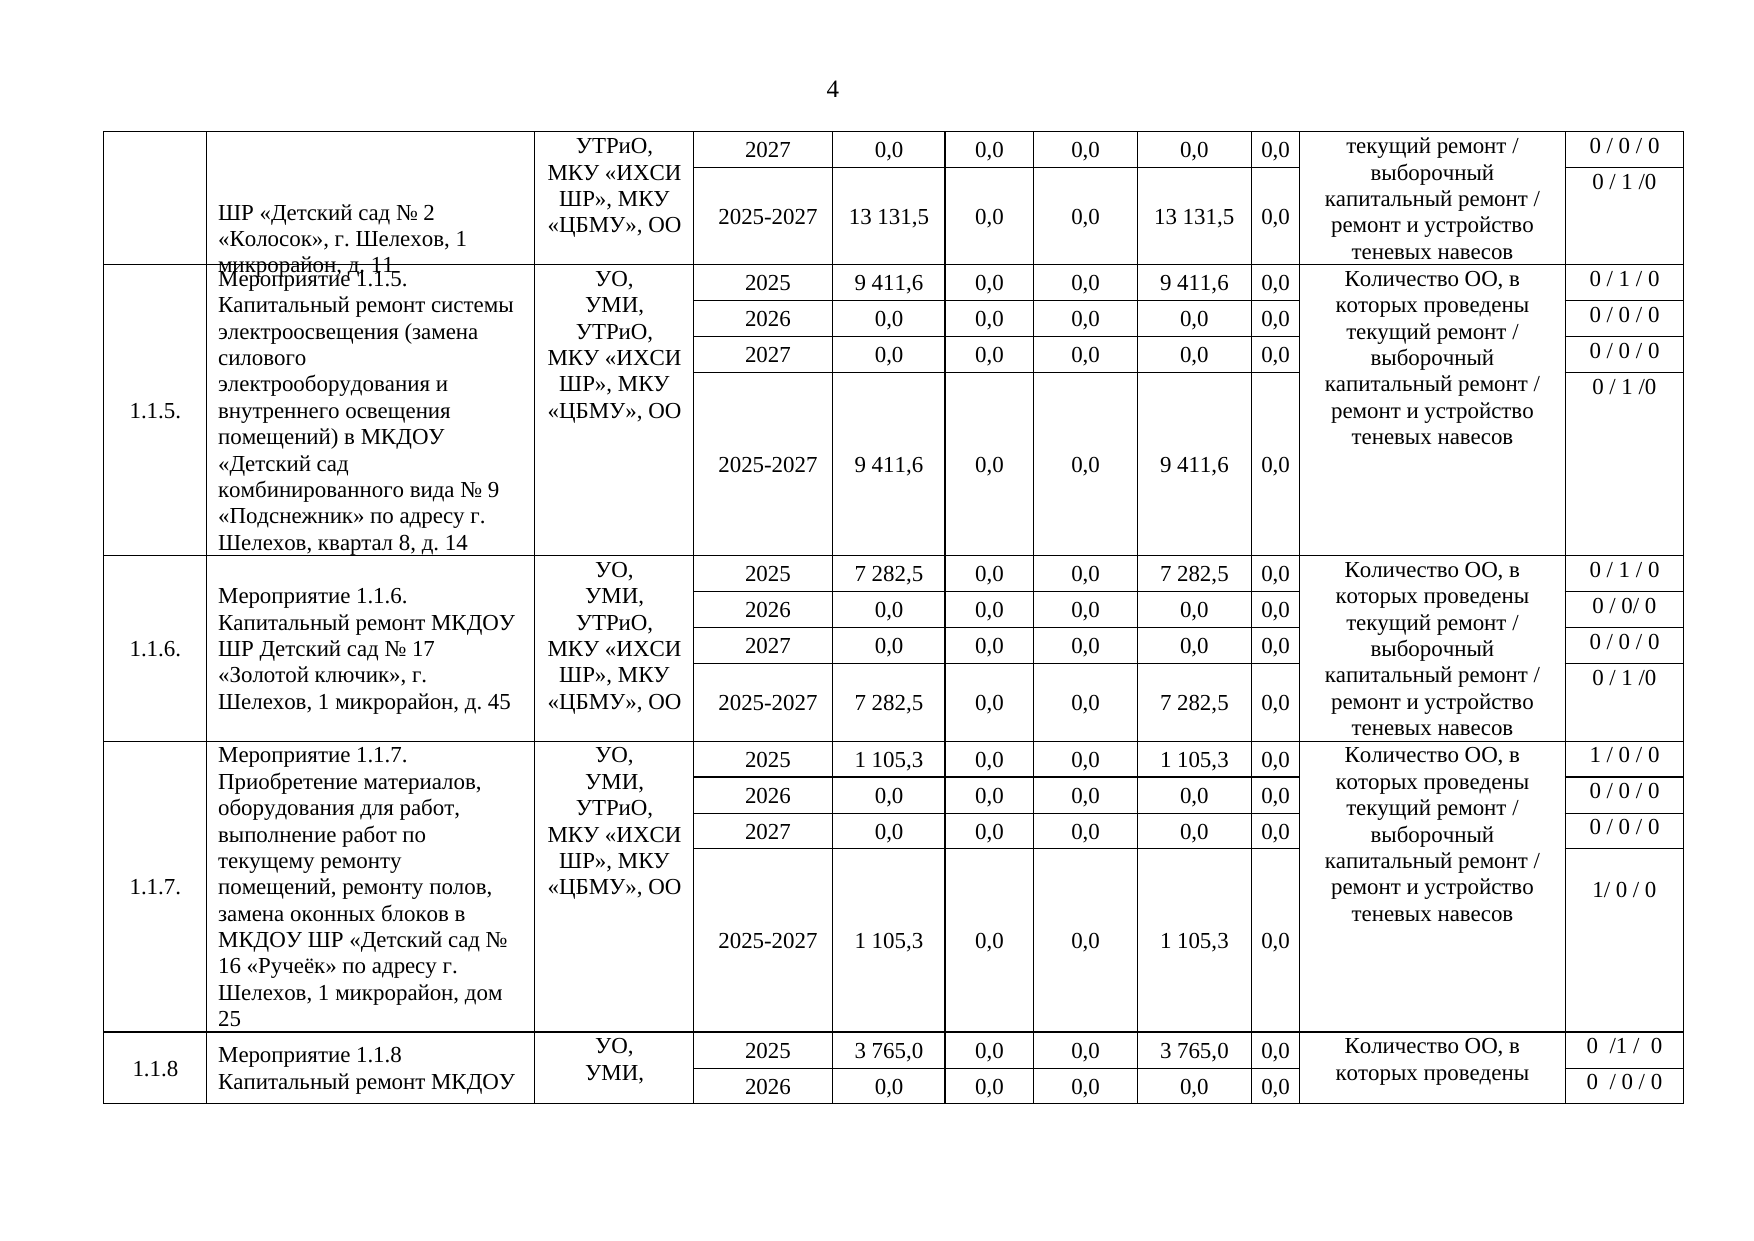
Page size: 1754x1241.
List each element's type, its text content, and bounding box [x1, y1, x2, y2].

table_cell 0,0 [1252, 742, 1299, 776]
table_cell 2025-2027 [694, 849, 832, 1031]
table_cell 0,0 [1034, 168, 1137, 264]
table_cell 2027 [694, 814, 832, 848]
table_cell Мероприятие 1.1.8 Капитальный ремонт МКДОУ ШР Детский сад комбинированного вида № 6 «Аленький цветочек», по адресу г. Шелехов, квартал 2 дом 28 [207, 1033, 534, 1103]
table_cell 0,0 [1252, 301, 1299, 336]
table_cell 2027 [694, 337, 832, 372]
table_cell 1.1.6. [104, 556, 206, 741]
table_cell 0 / 0 / 0 [1566, 132, 1683, 167]
table_cell 2026 [694, 778, 832, 812]
table_cell 9 411,6 [1138, 265, 1251, 300]
table_cell УО, УМИ, УТРиО, МКУ «ИХСИ ШР», МКУ «ЦБМУ», ОО [535, 556, 693, 741]
table_cell 1 / 0 / 0 [1566, 742, 1683, 776]
table_cell Количество ОО, в которых проведены текущий ремонт / выборочный капитальный ремонт / ремонт и устройство теневых навесов [1300, 556, 1565, 741]
table_cell 0,0 [946, 265, 1033, 300]
table_cell 0,0 [1252, 556, 1299, 591]
table_cell 0,0 [1252, 132, 1299, 167]
table_cell 0,0 [946, 628, 1033, 663]
table_cell 0,0 [1138, 1069, 1251, 1103]
table_cell 0,0 [1034, 664, 1137, 741]
table_cell 0 / 0 / 0 [1566, 628, 1683, 663]
table_cell 0,0 [946, 132, 1033, 167]
table_cell 2025-2027 [694, 664, 832, 741]
table_cell 0,0 [833, 1069, 944, 1103]
table_cell 0,0 [1252, 664, 1299, 741]
table_cell 0,0 [833, 337, 944, 372]
table_cell 1.1.5. [104, 265, 206, 555]
table_cell Количество ОО, в которых проведены текущий ремонт / выборочный капитальный ремонт / ремонт и устройство теневых навесов [1300, 742, 1565, 1031]
table_cell 0,0 [1034, 849, 1137, 1031]
table_cell 0,0 [1034, 337, 1137, 372]
table_cell 7 282,5 [1138, 556, 1251, 591]
table_cell 7 282,5 [1138, 664, 1251, 741]
table_cell 0 / 0 / 0 [1566, 814, 1683, 848]
table_cell 0,0 [1138, 778, 1251, 812]
table_cell 0 / 0/ 0 [1566, 592, 1683, 627]
table_cell 0,0 [1034, 132, 1137, 167]
table_cell 0,0 [1034, 592, 1137, 627]
table_cell 7 282,5 [833, 664, 944, 741]
table_cell 9 411,6 [833, 265, 944, 300]
table_cell Мероприятие 1.1.6. Капитальный ремонт МКДОУ ШР Детский сад № 17 «Золотой ключик», г. Шелехов, 1 микрорайон, д. 45 [207, 556, 534, 741]
table_cell 0,0 [833, 301, 944, 336]
table_cell 2027 [694, 132, 832, 167]
table_cell 13 131,5 [833, 168, 944, 264]
table_cell 0,0 [946, 337, 1033, 372]
table_cell Мероприятие 1.1.7. Приобретение материалов, оборудования для работ, выполнение работ по текущему ремонту помещений, ремонту полов, замена оконных блоков в МКДОУ ШР «Детский сад № 16 «Ручеёк» по адресу г. Шелехов, 1 микрорайон, дом 25 [207, 742, 534, 1031]
table_cell 0,0 [1034, 628, 1137, 663]
table_cell 0,0 [946, 301, 1033, 336]
table_cell 1/ 0 / 0 [1566, 849, 1683, 1031]
table_cell 0,0 [946, 556, 1033, 591]
table_cell 2027 [694, 628, 832, 663]
table_cell 2025-2027 [694, 373, 832, 555]
table_cell 0,0 [946, 664, 1033, 741]
table_cell 1 105,3 [1138, 742, 1251, 776]
table_cell 0,0 [1034, 778, 1137, 812]
table_cell 0,0 [1252, 337, 1299, 372]
table_cell 0,0 [1138, 814, 1251, 848]
table_cell 2025 [694, 265, 832, 300]
table_cell 0,0 [1034, 265, 1137, 300]
table_cell 0,0 [946, 742, 1033, 776]
table_cell 1.1.7. [104, 742, 206, 1031]
table_cell 0,0 [946, 592, 1033, 627]
table_cell 0,0 [1138, 592, 1251, 627]
table_cell 0 / 0 / 0 [1566, 1069, 1683, 1103]
table_cell 0,0 [946, 373, 1033, 555]
table_cell 0 / 1 /0 [1566, 373, 1683, 555]
table_cell Мероприятие 1.1.5. Капитальный ремонт системы электроосвещения (замена силового электрооборудования и внутреннего освещения помещений) в МКДОУ «Детский сад комбинированного вида № 9 «Подснежник» по адресу г. Шелехов, квартал 8, д. 14 [207, 265, 534, 555]
table_cell 0,0 [1034, 1033, 1137, 1067]
table_cell 0,0 [1252, 168, 1299, 264]
table_cell 0,0 [1138, 337, 1251, 372]
table_cell 0,0 [946, 1033, 1033, 1067]
table_cell 2025-2027 [694, 168, 832, 264]
table_cell 0 / 1 /0 [1566, 664, 1683, 741]
table_cell 0,0 [1034, 814, 1137, 848]
table_cell 0,0 [1252, 265, 1299, 300]
table_cell 0,0 [1034, 742, 1137, 776]
table_cell 1 105,3 [833, 742, 944, 776]
table_cell 2026 [694, 1069, 832, 1103]
table_cell 0,0 [1252, 1069, 1299, 1103]
table_cell УО, УМИ, УТРиО, МКУ «ИХСИ ШР», МКУ «ЦБМУ», ОО [535, 742, 693, 1031]
table_cell 0,0 [946, 1069, 1033, 1103]
table_cell 13 131,5 [1138, 168, 1251, 264]
table_cell 0,0 [946, 778, 1033, 812]
table_cell 0,0 [1034, 1069, 1137, 1103]
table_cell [1300, 265, 1565, 555]
table_cell 0,0 [1034, 373, 1137, 555]
table_cell 0,0 [1252, 373, 1299, 555]
table_cell 0,0 [1034, 301, 1137, 336]
table_cell 0 / 0 / 0 [1566, 778, 1683, 812]
table_cell 9 411,6 [1138, 373, 1251, 555]
table_cell 7 282,5 [833, 556, 944, 591]
table_cell 0,0 [833, 814, 944, 848]
table_cell 9 411,6 [833, 373, 944, 555]
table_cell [1300, 1033, 1565, 1103]
table_cell 0 / 0 / 0 [1566, 301, 1683, 336]
table_cell 0 / 1 /0 [1566, 168, 1683, 264]
table_cell 3 765,0 [1138, 1033, 1251, 1067]
table_cell 0 / 1 / 0 [1566, 265, 1683, 300]
table_cell 0,0 [1138, 132, 1251, 167]
table_cell 2025 [694, 556, 832, 591]
table_cell 0,0 [1138, 628, 1251, 663]
table_cell 1 105,3 [833, 849, 944, 1031]
table_cell 0,0 [1252, 814, 1299, 848]
table_cell 0,0 [946, 849, 1033, 1031]
table_cell 0,0 [1252, 592, 1299, 627]
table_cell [535, 265, 693, 555]
table_cell 0,0 [833, 592, 944, 627]
table_cell 0,0 [946, 168, 1033, 264]
table_cell 1 105,3 [1138, 849, 1251, 1031]
table_cell 3 765,0 [833, 1033, 944, 1067]
table_cell 0,0 [1252, 778, 1299, 812]
table_cell 2025 [694, 1033, 832, 1067]
table_cell 0 /1 / 0 [1566, 1033, 1683, 1067]
table_cell 0,0 [1138, 301, 1251, 336]
table_cell 0,0 [1252, 849, 1299, 1031]
table_cell 0,0 [833, 132, 944, 167]
table_cell 0,0 [946, 814, 1033, 848]
table_cell 2026 [694, 301, 832, 336]
table_cell 0,0 [1252, 628, 1299, 663]
table_cell 0 / 0 / 0 [1566, 337, 1683, 372]
table_cell 0,0 [1034, 556, 1137, 591]
table_cell 2025 [694, 742, 832, 776]
table_cell 0 / 1 / 0 [1566, 556, 1683, 591]
table_cell 2026 [694, 592, 832, 627]
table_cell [535, 1033, 693, 1103]
table_cell 0,0 [833, 628, 944, 663]
table_cell 0,0 [833, 778, 944, 812]
table_cell 0,0 [1252, 1033, 1299, 1067]
table_cell 1.1.8 [104, 1033, 206, 1103]
